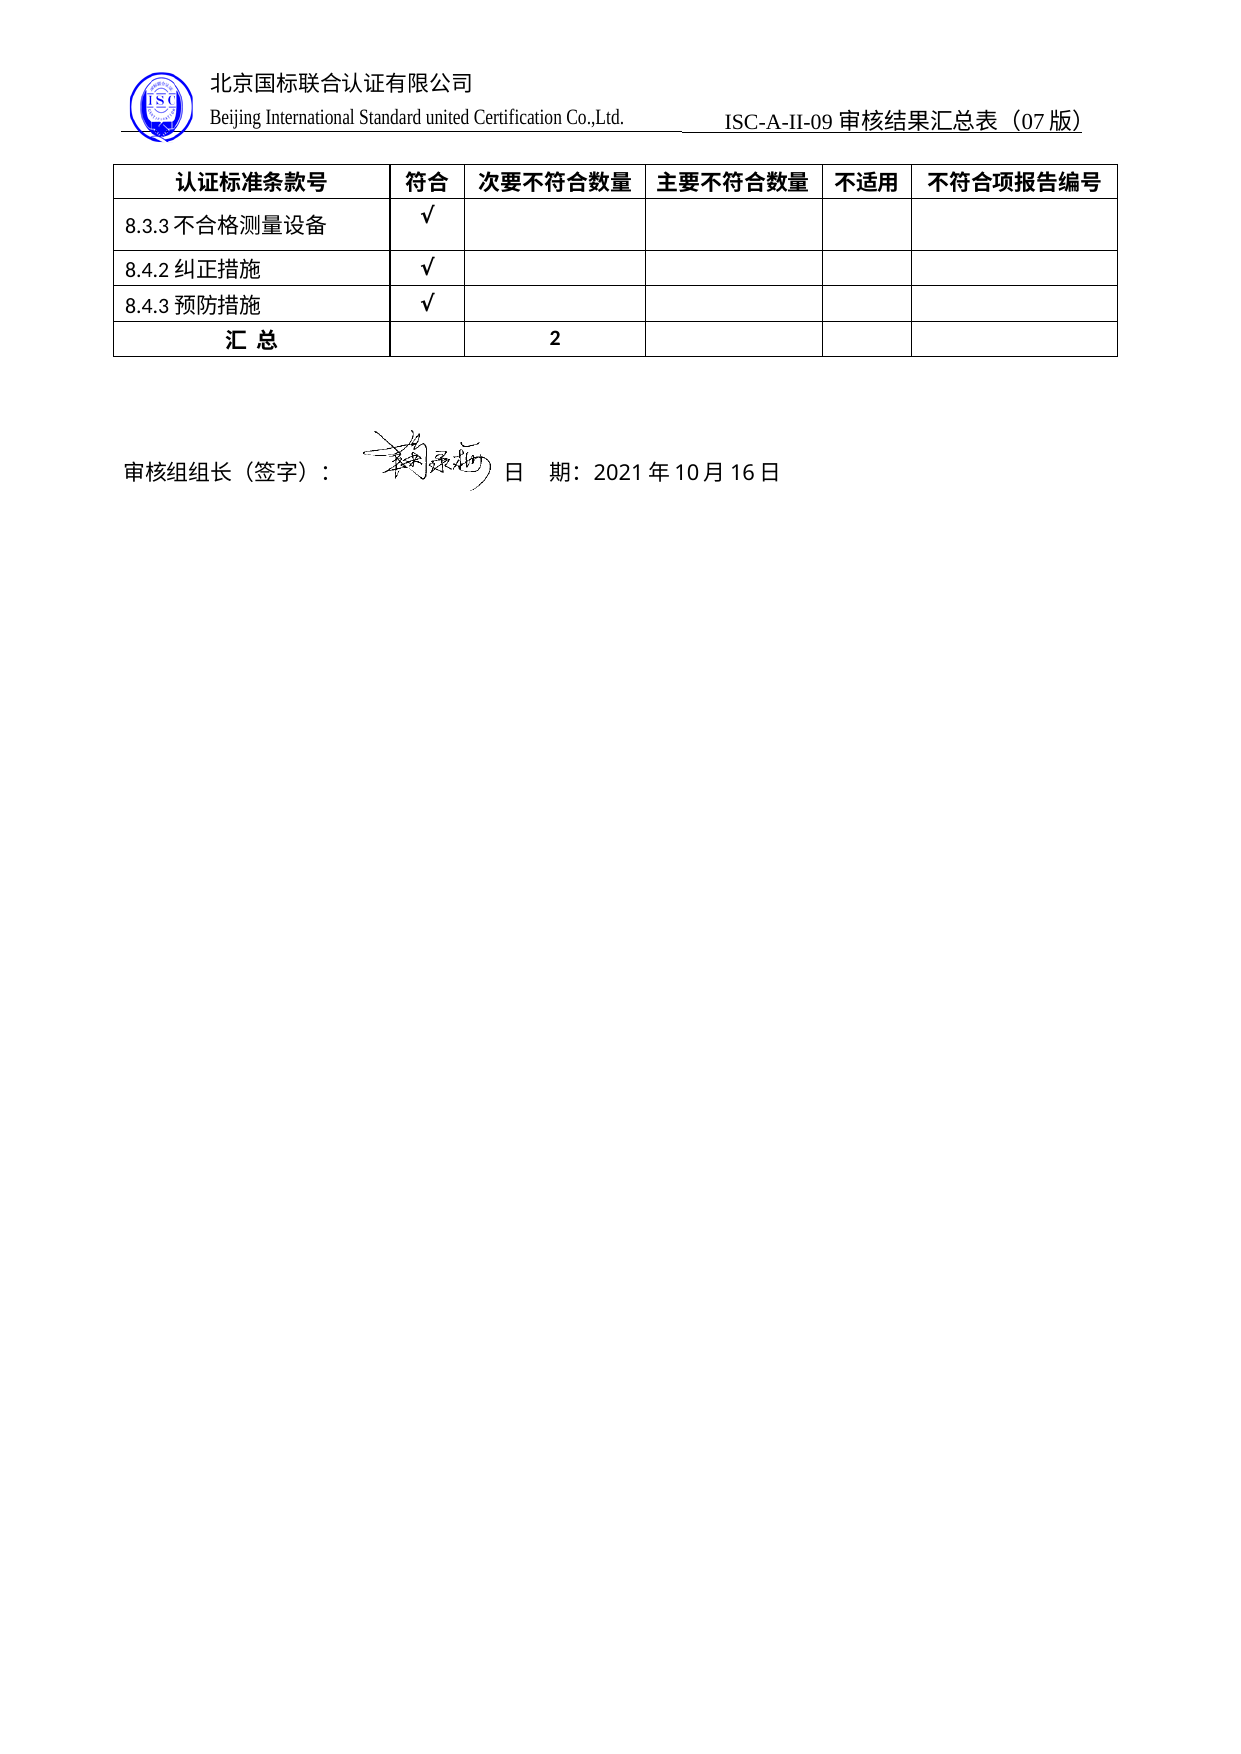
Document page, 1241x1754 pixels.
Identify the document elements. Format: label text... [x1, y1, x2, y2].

table_cell 2 [465, 322, 645, 356]
table_cell [646, 322, 822, 356]
table_cell √ [391, 251, 464, 285]
table_cell 8.3.3不合格测量设备 [114, 199, 389, 250]
text 审核组组长（签字）： 日 期：2021年10月16日 [492, 454, 1108, 487]
picture [129, 72, 192, 141]
table_header 次要不符合数量 [465, 165, 645, 197]
table_header 符合 [391, 165, 464, 197]
table_cell 8.4.2 纠正措施 [114, 251, 389, 285]
table_cell [823, 286, 911, 321]
table_cell [912, 322, 1117, 356]
table_header 主要不符合数量 [646, 165, 822, 197]
table_cell 汇 总 [114, 322, 389, 356]
table_cell [912, 286, 1117, 321]
table_cell 8.4.3 预防措施 [114, 286, 389, 321]
table_cell [823, 251, 911, 285]
picture [362, 430, 492, 493]
text 审核组组长（签字）： 日 期：2021年10月16日 [123, 454, 362, 487]
table_cell [646, 251, 822, 285]
table_cell [465, 251, 645, 285]
table_cell √ [391, 286, 464, 321]
table_cell [912, 251, 1117, 285]
table_cell √ [391, 199, 464, 250]
table_header 认证标准条款号 [114, 165, 389, 197]
table_cell [823, 322, 911, 356]
table_header 不适用 [823, 165, 911, 197]
table_header 不符合项报告编号 [912, 165, 1117, 197]
table_cell [823, 199, 911, 250]
table_cell [465, 199, 645, 250]
table_cell [646, 199, 822, 250]
table_cell [912, 199, 1117, 250]
table_cell [465, 286, 645, 321]
table_cell [646, 286, 822, 321]
table_cell [391, 322, 464, 356]
